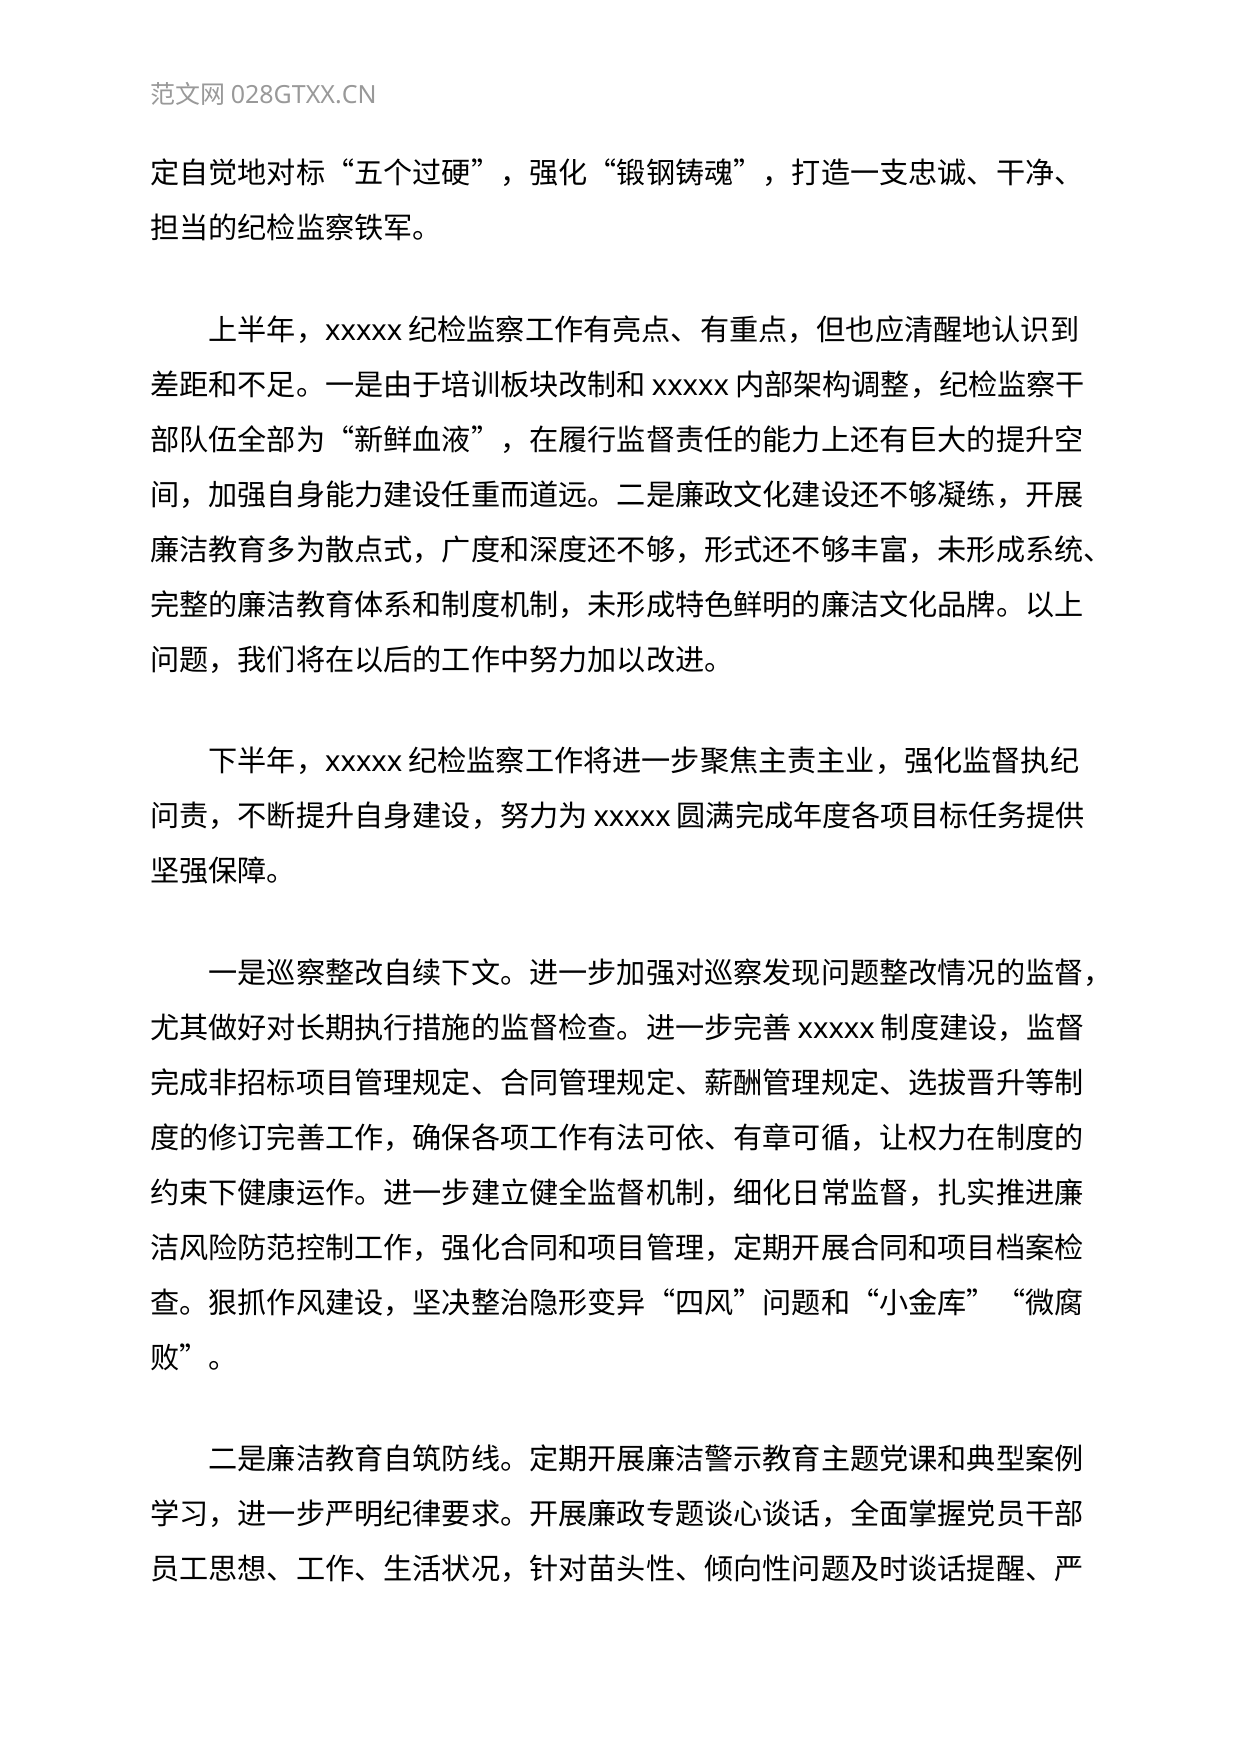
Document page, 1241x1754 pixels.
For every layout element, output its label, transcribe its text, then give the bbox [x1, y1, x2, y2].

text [150, 1436, 1090, 1588]
text 上半年，xxxxx纪检监察工作有亮点、有重点，但也应清醒地认识到差距和不足。一是由于培训板块改制和xxxxx内部架构调整，纪检监察干部队伍全部为“新鲜血液”，在履行监督责任的能力上还有巨大的提升空间，加强自身能力建设任重而道远。二是廉政文化建设还不够凝练，开展廉洁教育多为散点式，广度和深度还不够，形式还不够丰富，未形成系统、完整的廉洁教育体系和制度机制，未形成特色鲜明的廉洁文化品牌。以上问题，我们将在以后的工作中努力加以改进。 [150, 307, 1090, 678]
text 一是巡察整改自续下文。进一步加强对巡察发现问题整改情况的监督，尤其做好对长期执行措施的监督检查。进一步完善xxxxx制度建设，监督完成非招标项目管理规定、合同管理规定、薪酬管理规定、选拔晋升等制度的修订完善工作，确保各项工作有法可依、有章可循，让权力在制度的约束下健康运作。进一步建立健全监督机制，细化日常监督，扎实推进廉洁风险防范控制工作，强化合同和项目管理，定期开展合同和项目档案检查。狠抓作风建设，坚决整治隐形变异“四风”问题和“小金库”“微腐败”。 [150, 950, 1090, 1376]
text 下半年，xxxxx纪检监察工作将进一步聚焦主责主业，强化监督执纪问责，不断提升自身建设，努力为xxxxx圆满完成年度各项目标任务提供坚强保障。 [150, 738, 1090, 890]
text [150, 150, 1090, 247]
